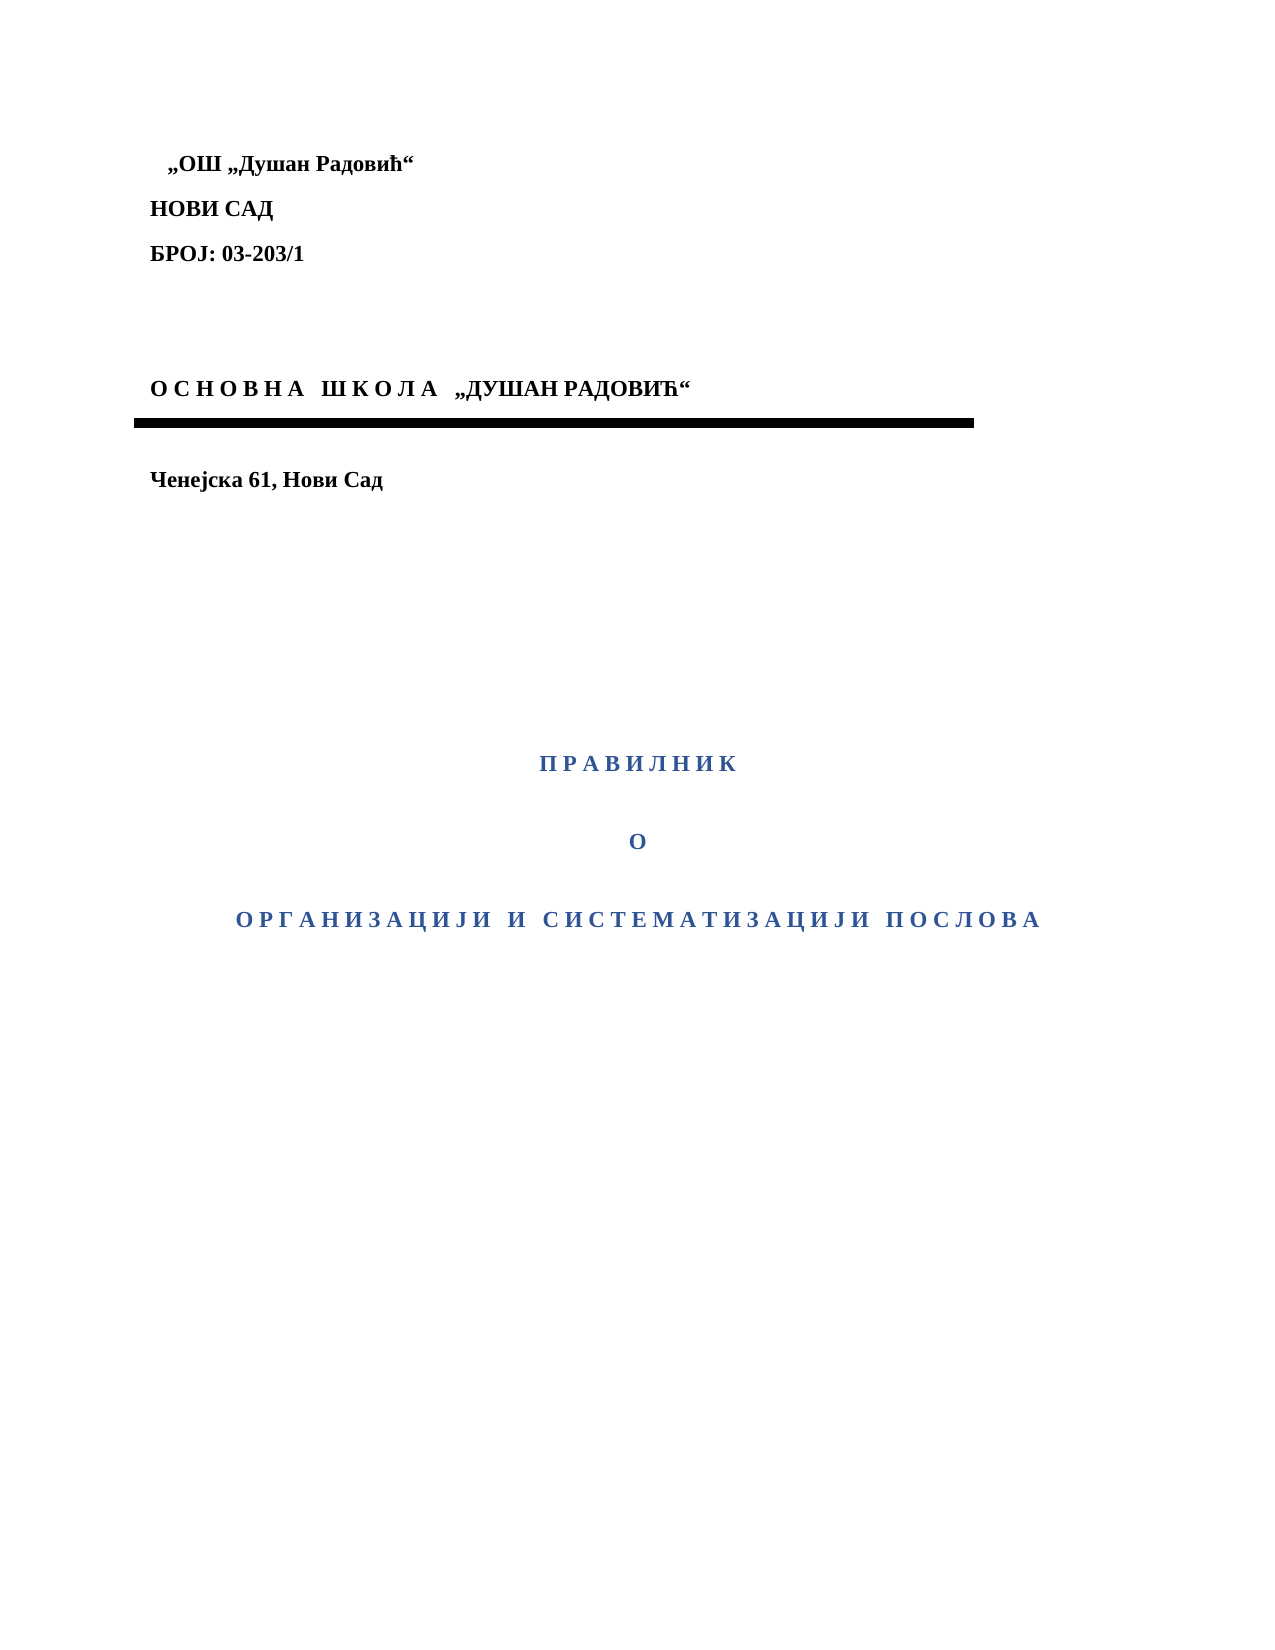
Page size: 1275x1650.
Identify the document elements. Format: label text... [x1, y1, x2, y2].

text „ОШ „Душан Радовић“ [150, 150, 1125, 176]
text Ченејска 61, Нови Сад [150, 466, 1125, 492]
text БРОЈ: 03-203/1 [150, 240, 1125, 267]
subtitle О [150, 828, 1125, 854]
text О С Н О В Н А Ш К О Л А „ДУШАН РАДОВИЋ“ [150, 376, 1125, 402]
subtitle П Р А В И Л Н И К [150, 749, 1125, 776]
text НОВИ САД [150, 195, 1125, 221]
subtitle О Р Г А Н И З А Ц И Ј И И С И С Т Е М А Т И З А Ц И Ј И П О С Л О В А [150, 906, 1125, 933]
